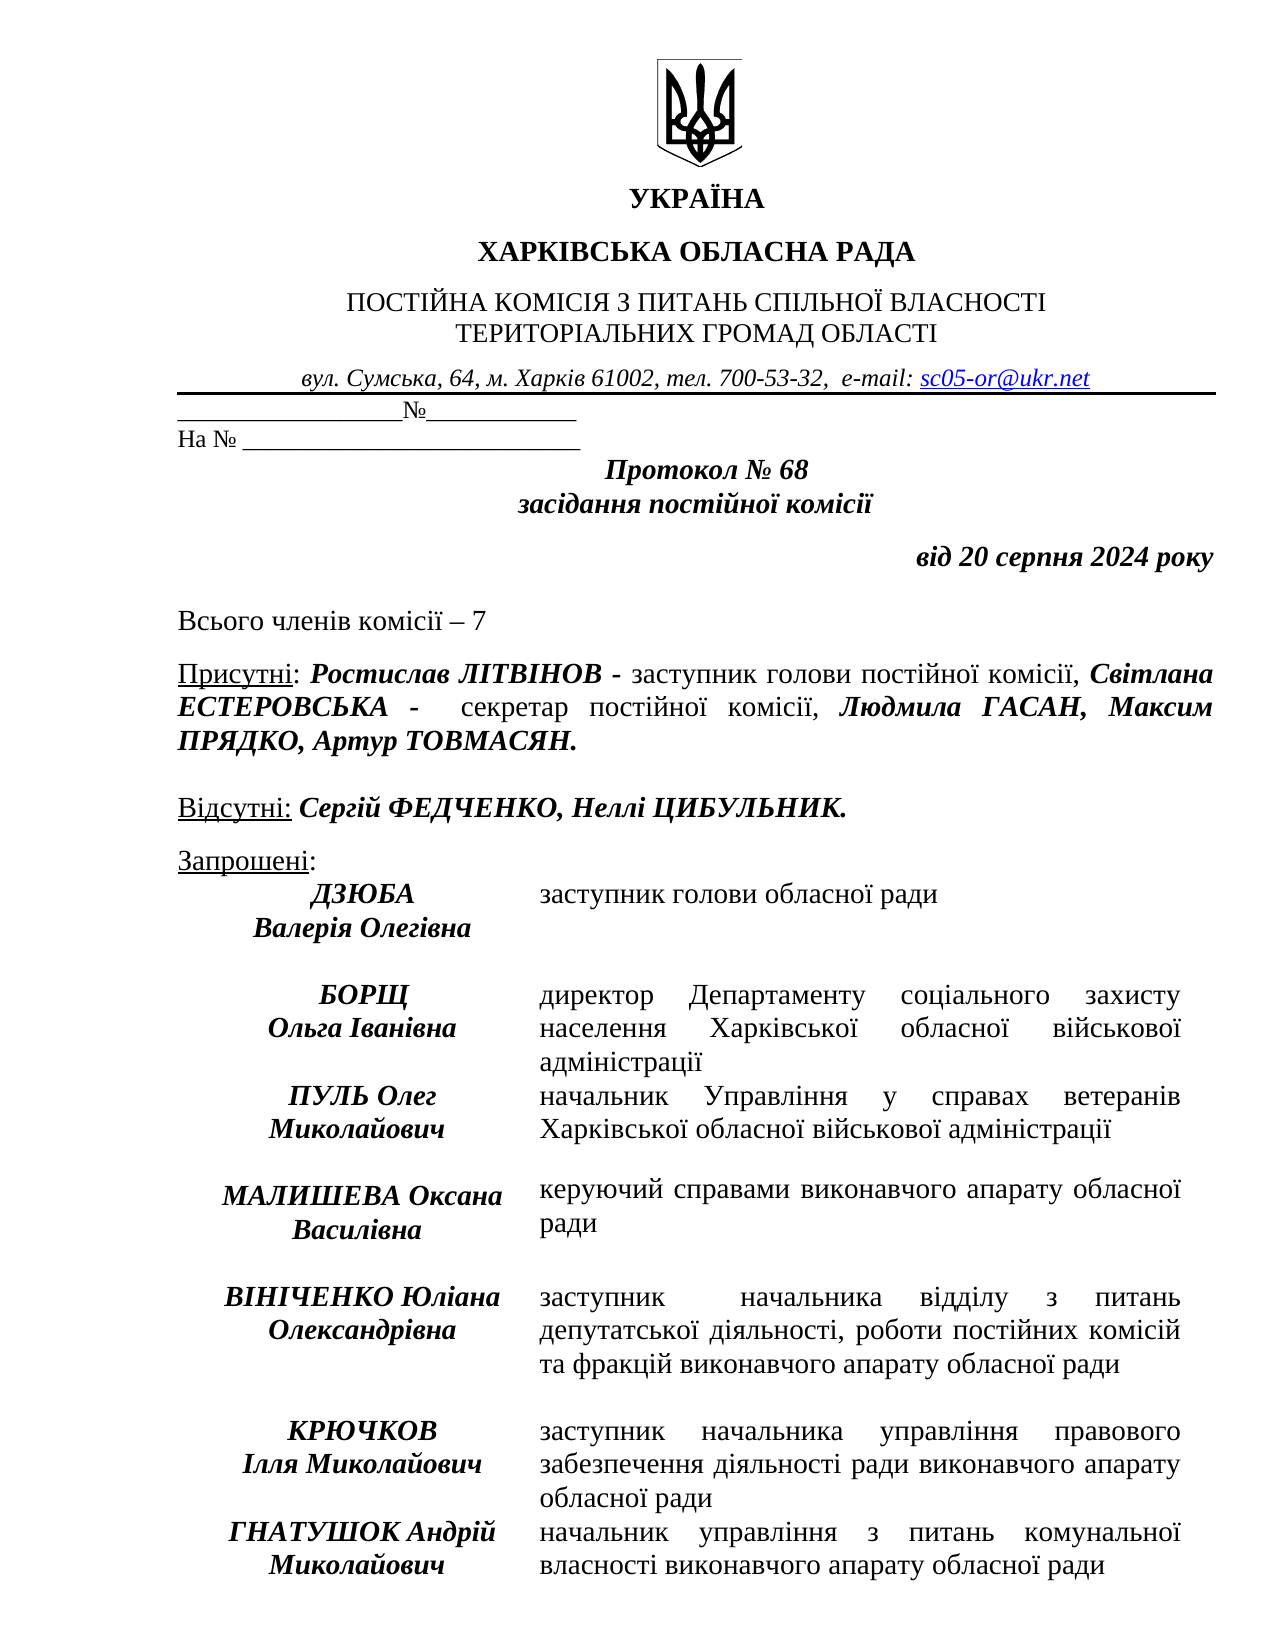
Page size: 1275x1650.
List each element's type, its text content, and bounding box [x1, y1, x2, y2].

text від 20 серпня 2024 року [177, 539, 1216, 572]
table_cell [528, 1514, 1192, 1581]
text ХАРКІВСЬКА ОБЛАСНА РАДА [177, 234, 1216, 267]
table_header ДЗЮБА Валерія Олегівна БОРЩ Ольга Іванівна ПУЛЬ Олег Миколайович МАЛИШЕВА Оксана Василівна [189, 876, 528, 1245]
text __________________№____________ [177, 395, 1216, 424]
table_cell заступник начальника управління правового забезпечення діяльності ради виконавчого апарату обласної ради [528, 1380, 1192, 1514]
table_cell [189, 1514, 528, 1581]
text Запрошені: [177, 843, 1216, 876]
text На № ___________________________ [177, 424, 1216, 452]
text УКРАЇНА [177, 181, 1216, 214]
text ПОСТІЙНА КОМІСІЯ З ПИТАНЬ спільної власності [177, 286, 1216, 317]
text територіальних громад області [177, 317, 1216, 349]
text Протокол № 68 [200, 452, 1216, 486]
text вул. Сумська, 64, м. Харків 61002, тел. 700-53-32, e-mail: sc05-or@ukr.net [177, 363, 1216, 392]
table_header заступник голови обласної ради директор Департаменту соціального захисту населення Харківської обласної військової адміністрації начальник Управління у справах ветеранів Харківської обласної військової адміністрації керуючий справами виконавчого апарату обласної ради [528, 876, 1192, 1245]
text засідання постійної комісії [177, 486, 1216, 519]
text Всього членів комісії – 7 [177, 603, 1216, 637]
table_cell КРЮЧКОВ Ілля Миколайович [189, 1380, 528, 1514]
text Відсутні: Сергій ФЕДЧЕНКО, Неллі ЦИБУЛЬНИК. [177, 790, 1216, 824]
text Присутні: Ростислав ЛІТВІНОВ - заступник голови постійної комісії, Світлана ЕСТЕРОВСЬКА - секретар постійної комісії, Людмила ГАСАН, Максим ПРЯДКО, Артур ТОВМАСЯН. [177, 656, 1216, 757]
table_cell заступник начальника відділу з питань депутатської діяльності, роботи постійних комісій та фракцій виконавчого апарату обласної ради [528, 1245, 1192, 1379]
table_cell ВІНІЧЕНКО Юліана Олександрівна [189, 1245, 528, 1379]
